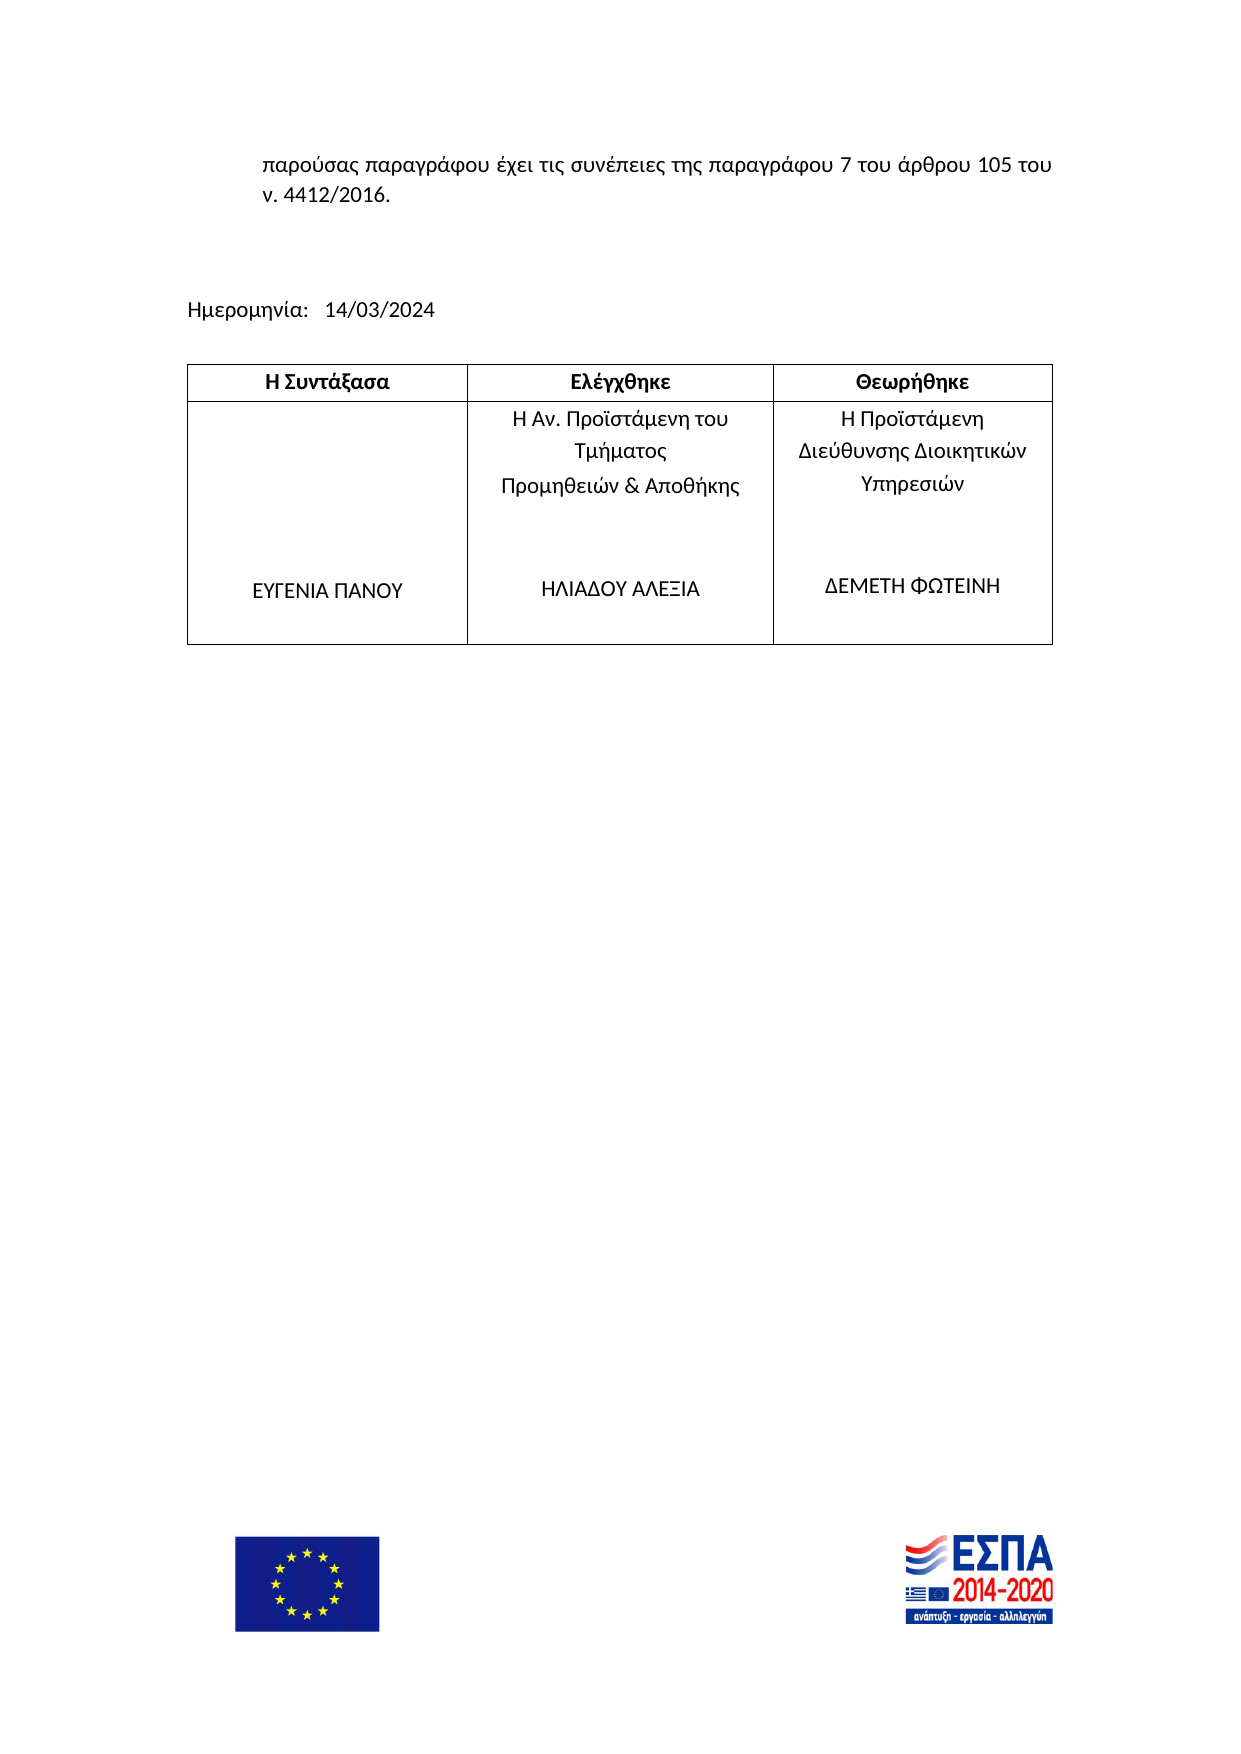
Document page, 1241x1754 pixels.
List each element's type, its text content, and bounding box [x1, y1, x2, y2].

table_cell Η Αν. Προϊστάμενη του Τμήματος Προμηθειών & Αποθήκης ΗΛΙΑΔΟΥ ΑΛΕΞΙΑ [468, 402, 773, 644]
table_header Η Συντάξασα [188, 365, 467, 401]
table_header Θεωρήθηκε [774, 365, 1052, 401]
table_cell Η Προϊστάμενη Διεύθυνσης Διοικητικών Υπηρεσιών ΔΕΜΕΤΗ ΦΩΤΕΙΝΗ [774, 402, 1052, 644]
table_cell ΕΥΓΕΝΙΑ ΠΑΝΟΥ [188, 402, 467, 644]
text Ημερομηνία: 14/03/2024 [187, 296, 1053, 324]
table_header Ελέγχθηκε [468, 365, 773, 401]
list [262, 150, 1053, 208]
